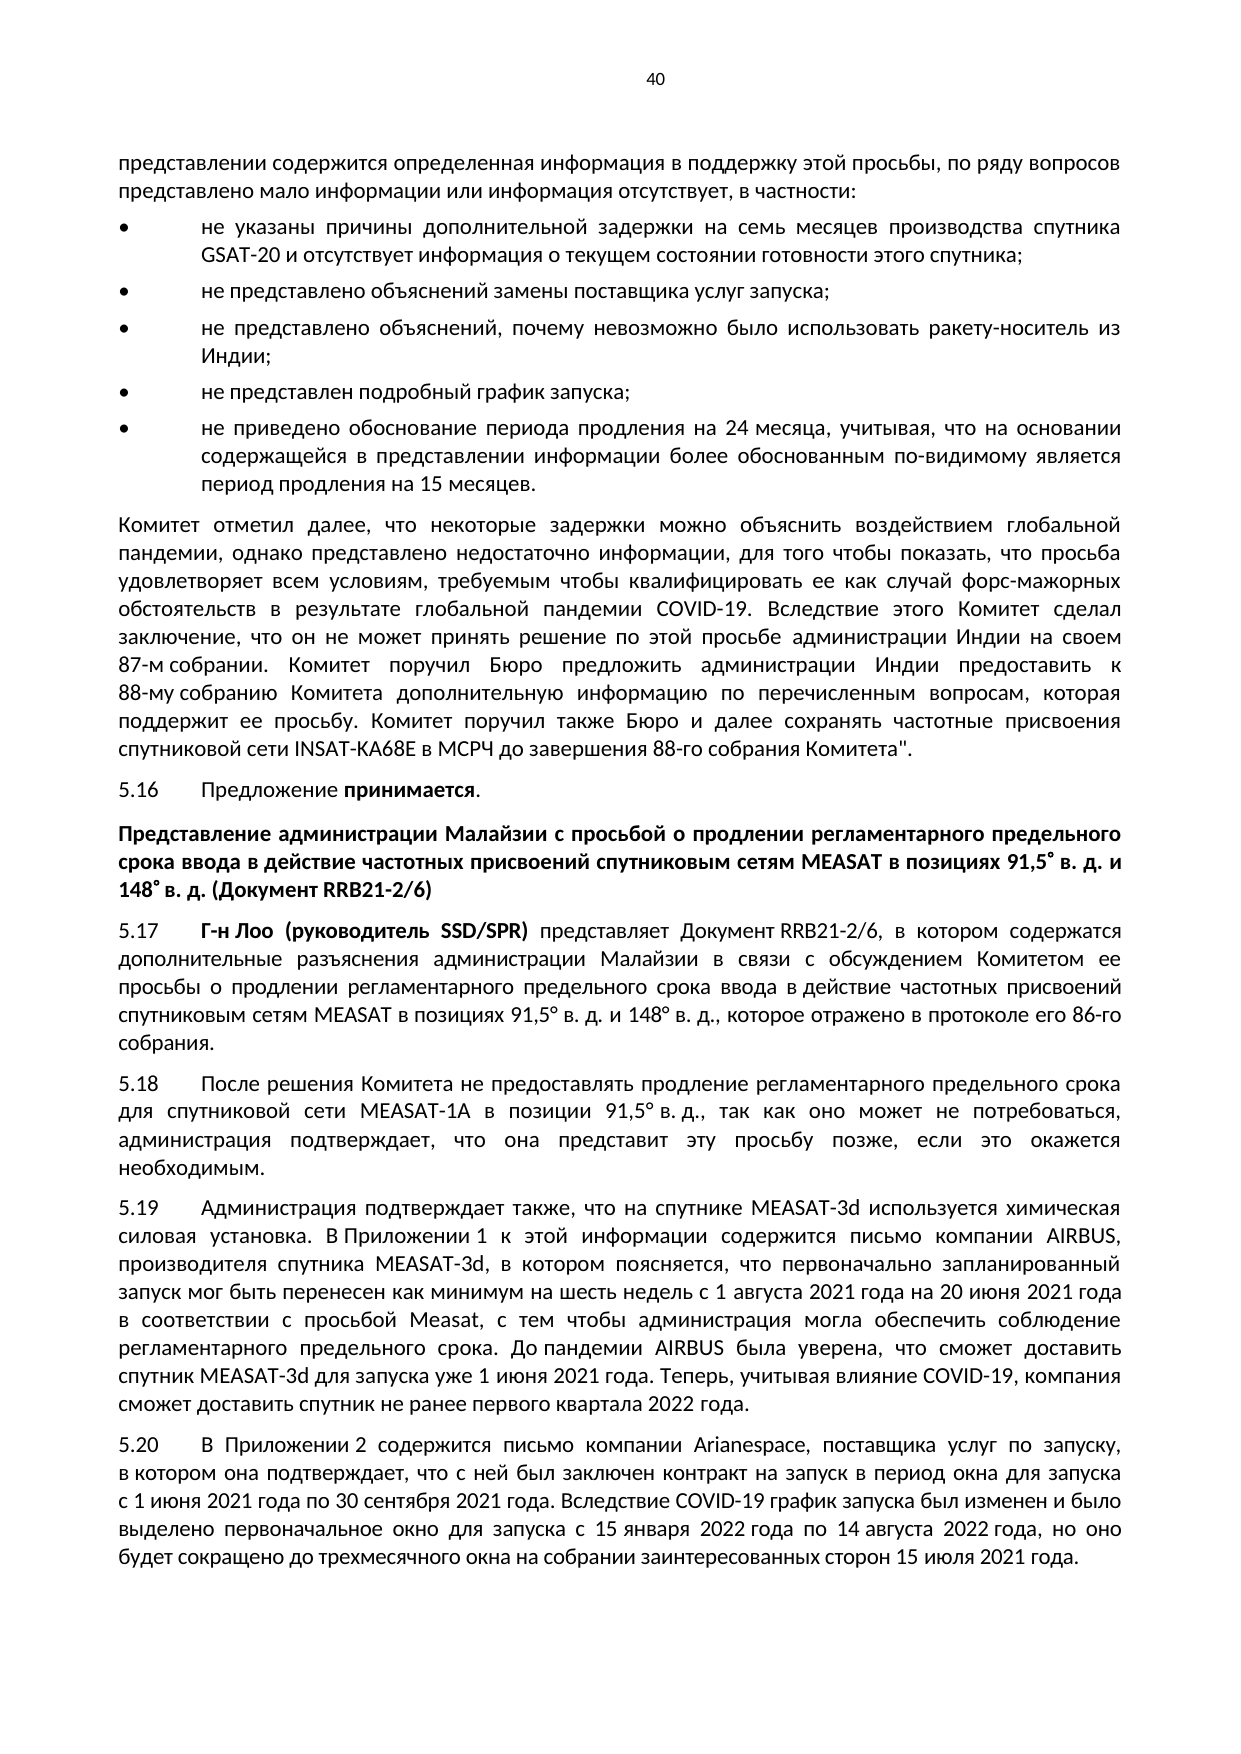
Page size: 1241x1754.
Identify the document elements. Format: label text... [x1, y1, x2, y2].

subtitle Представление администрации Малайзии с просьбой о продлении регламентарного предельного срока ввода в действие частотных присвоений спутниковым сетям MEASAT в позициях 91,5 в. д. и 148 в. д. (Документ RRB21-2/6) [118, 819, 1122, 903]
text 5.20 В Приложении 2 содержится письмо компании Arianespace, поставщика услуг по запуску, в котором она подтверждает, что с ней был заключен контракт на запуск в период окна для запуска с 1 июня 2021 года по 30 сентября 2021 года. Вследствие COVID-19 график запуска был изменен и было выделено первоначальное окно для запуска с 15 января 2022 года по 14 августа 2022 года, но оно будет сокращено до трехмесячного окна на собрании заинтересованных сторон 15 июля 2021 года. [118, 1430, 1122, 1570]
text Комитет отметил далее, что некоторые задержки можно объяснить воздействием глобальной пандемии, однако представлено недостаточно информации, для того чтобы показать, что просьба удовлетворяет всем условиям, требуемым чтобы квалифицировать ее как случай форс-мажорных обстоятельств в результате глобальной пандемии COVID-19. Вследствие этого Комитет сделал заключение, что он не может принять решение по этой просьбе администрации Индии на своем 87-м собрании. Комитет поручил Бюро предложить администрации Индии предоставить к 88-му собранию Комитета дополнительную информацию по перечисленным вопросам, которая поддержит ее просьбу. Комитет поручил также Бюро и далее сохранять частотные присвоения спутниковой сети INSAT-KA68E в МСРЧ до завершения 88-го собрания Комитета". [118, 510, 1122, 762]
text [118, 148, 1122, 204]
text • не представлено объяснений замены поставщика услуг запуска; [118, 276, 1122, 304]
text • не указаны причины дополнительной задержки на семь месяцев производства спутника GSAT-20 и отсутствует информация о текущем состоянии готовности этого спутника; [118, 212, 1122, 268]
text 5.17 Г-н Лоо (руководитель SSD/SPR) представляет Документ RRB21-2/6, в котором содержатся дополнительные разъяснения администрации Малайзии в связи с обсуждением Комитетом ее просьбы о продлении регламентарного предельного срока ввода в действие частотных присвоений спутниковым сетям MEASAT в позициях 91,5° в. д. и 148° в. д., которое отражено в протоколе его 86-го собрания. [118, 916, 1122, 1056]
text • не представлено объяснений, почему невозможно было использовать ракету-носитель из Индии; [118, 313, 1122, 369]
text 5.19 Администрация подтверждает также, что на спутнике MEASAT-3d используется химическая силовая установка. В Приложении 1 к этой информации содержится письмо компании AIRBUS, производителя спутника MEASAT-3d, в котором поясняется, что первоначально запланированный запуск мог быть перенесен как минимум на шесть недель с 1 августа 2021 года на 20 июня 2021 года в соответствии с просьбой Measat, с тем чтобы администрация могла обеспечить соблюдение регламентарного предельного срока. До пандемии AIRBUS была уверена, что сможет доставить спутник MEASAT-3d для запуска уже 1 июня 2021 года. Теперь, учитывая влияние COVID-19, компания сможет доставить спутник не ранее первого квартала 2022 года. [118, 1193, 1122, 1417]
text • не представлен подробный график запуска; [118, 377, 1122, 405]
text • не приведено обоснование периода продления на 24 месяца, учитывая, что на основании содержащейся в представлении информации более обоснованным по-видимому является период продления на 15 месяцев. [118, 413, 1122, 498]
text 5.16 Предложение принимается. [118, 775, 1122, 803]
text 5.18 После решения Комитета не предоставлять продление регламентарного предельного срока для спутниковой сети MEASAT-1A в позиции 91,5° в. д., так как оно может не потребоваться, администрация подтверждает, что она представит эту просьбу позже, если это окажется необходимым. [118, 1069, 1122, 1181]
